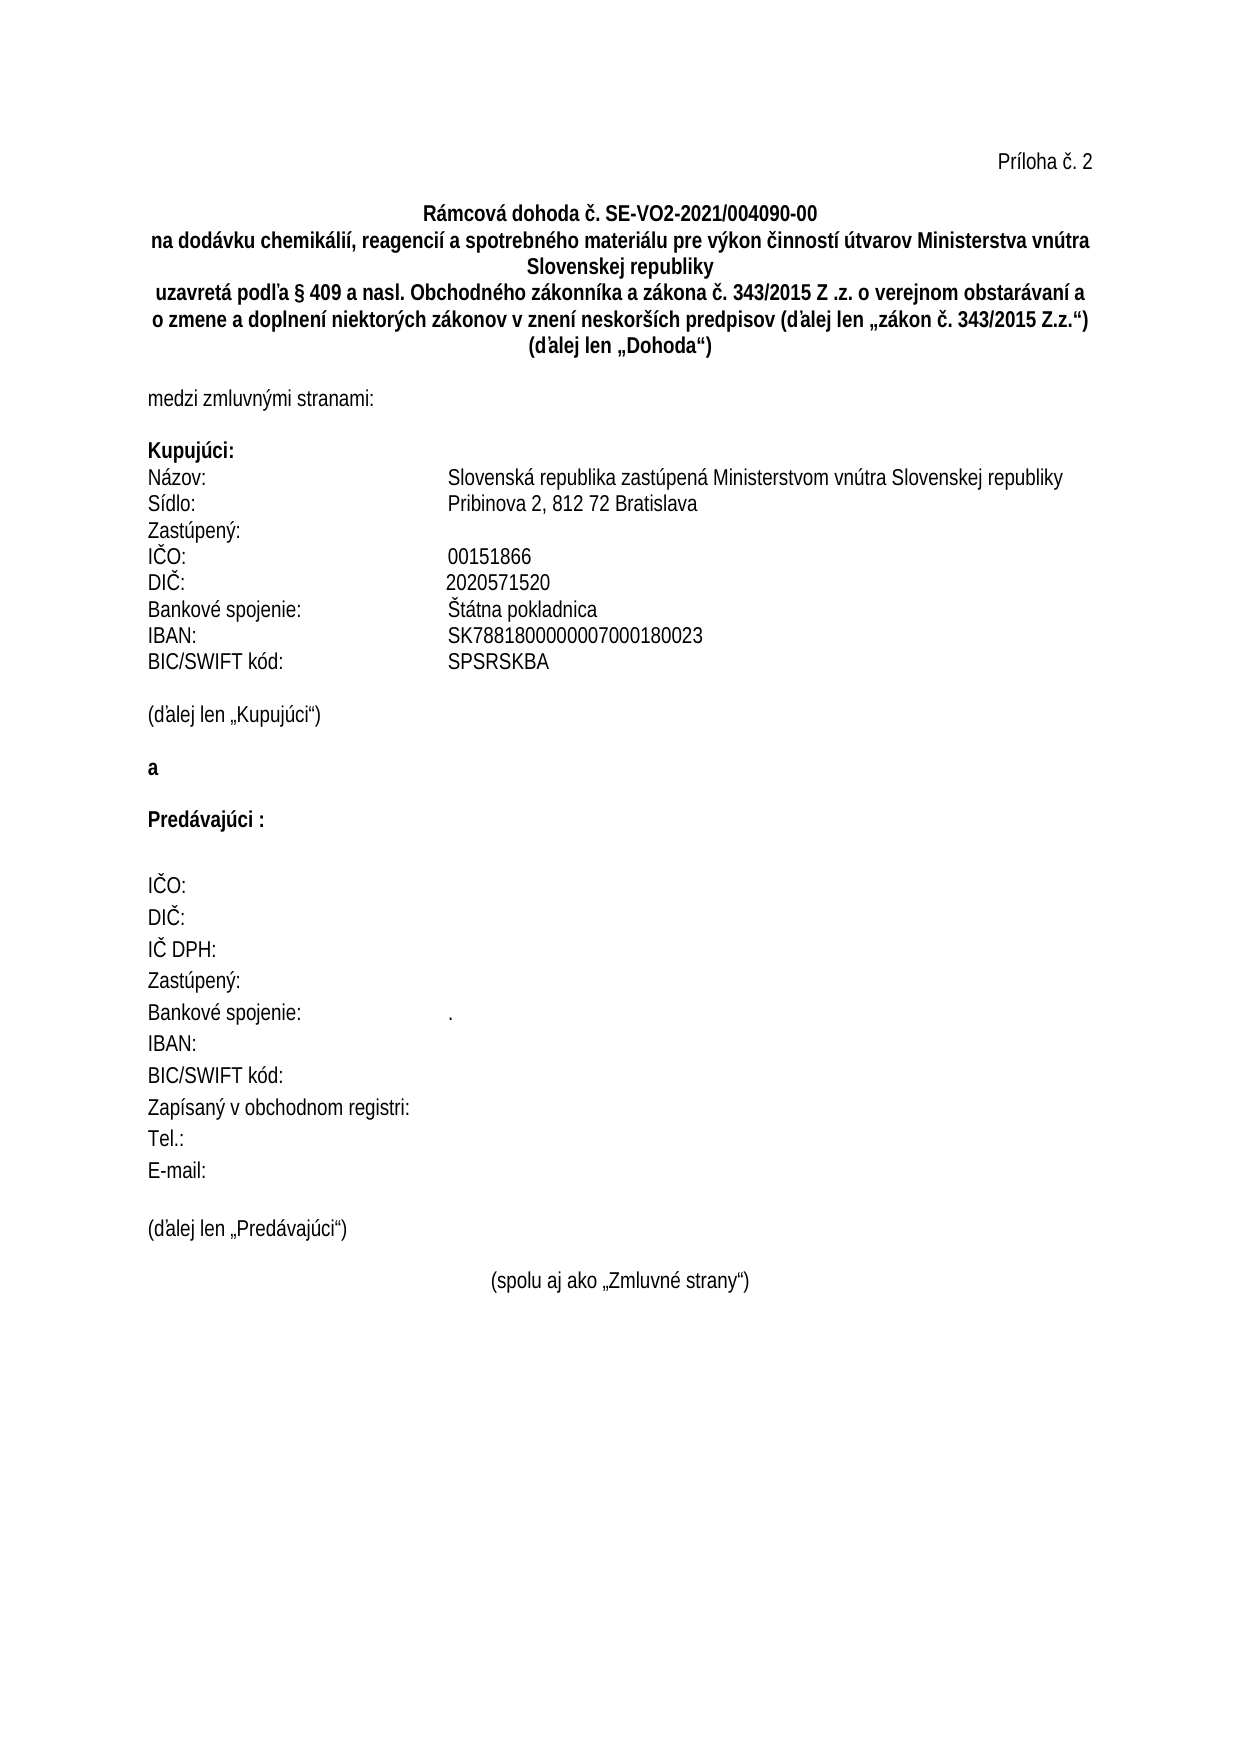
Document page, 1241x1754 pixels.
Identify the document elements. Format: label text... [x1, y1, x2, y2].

text Rámcová dohoda č. SE-VO2-2021/004090-00 [148, 200, 1093, 227]
text Zastúpený: [148, 967, 1093, 993]
text Zastúpený: [148, 517, 1093, 543]
text IČ DPH: [148, 936, 1093, 962]
text DIČ: [148, 904, 1093, 930]
text DIČ: 2020571520 [148, 569, 1093, 596]
text Kupujúci: [148, 437, 1093, 464]
text IBAN: [148, 1030, 1093, 1057]
text Názov: Slovenská republika zastúpená Ministerstvom vnútra Slovenskej republiky [148, 464, 1093, 490]
text IBAN: SK7881800000007000180023 [148, 622, 1093, 648]
text Tel.: [148, 1125, 1093, 1151]
text (spolu aj ako „Zmluvné strany“) [148, 1267, 1093, 1293]
text (ďalej len „Kupujúci“) [148, 701, 1093, 727]
text Sídlo: Pribinova 2, 812 72 Bratislava [148, 490, 1093, 517]
text (ďalej len „Dohoda“) [148, 332, 1093, 358]
text Príloha č. 2 [148, 148, 1093, 174]
text BIC/SWIFT kód: [148, 1062, 1093, 1088]
text Bankové spojenie: . [148, 999, 1093, 1025]
text BIC/SWIFT kód: SPSRSKBA [148, 648, 1093, 675]
text Zapísaný v obchodnom registri: [148, 1093, 1093, 1120]
text E-mail: [148, 1157, 1093, 1183]
text medzi zmluvnými stranami: [148, 385, 1093, 411]
text na dodávku chemikálií, reagencií a spotrebného materiálu pre výkon činností útvarov Ministerstva vnútra Slovenskej republiky [148, 227, 1093, 279]
text a [148, 754, 1093, 780]
text uzavretá podľa § 409 a nasl. Obchodného zákonníka a zákona č. 343/2015 Z .z. o verejnom obstarávaní a o zmene a doplnení niektorých zákonov v znení neskorších predpisov (ďalej len „zákon č. 343/2015 Z.z.“) [148, 279, 1093, 332]
text Predávajúci : [148, 806, 1093, 833]
text Bankové spojenie: Štátna pokladnica [148, 596, 1093, 622]
text IČO: 00151866 [148, 543, 1093, 569]
text IČO: [148, 872, 1093, 899]
text (ďalej len „Predávajúci“) [148, 1214, 1093, 1241]
